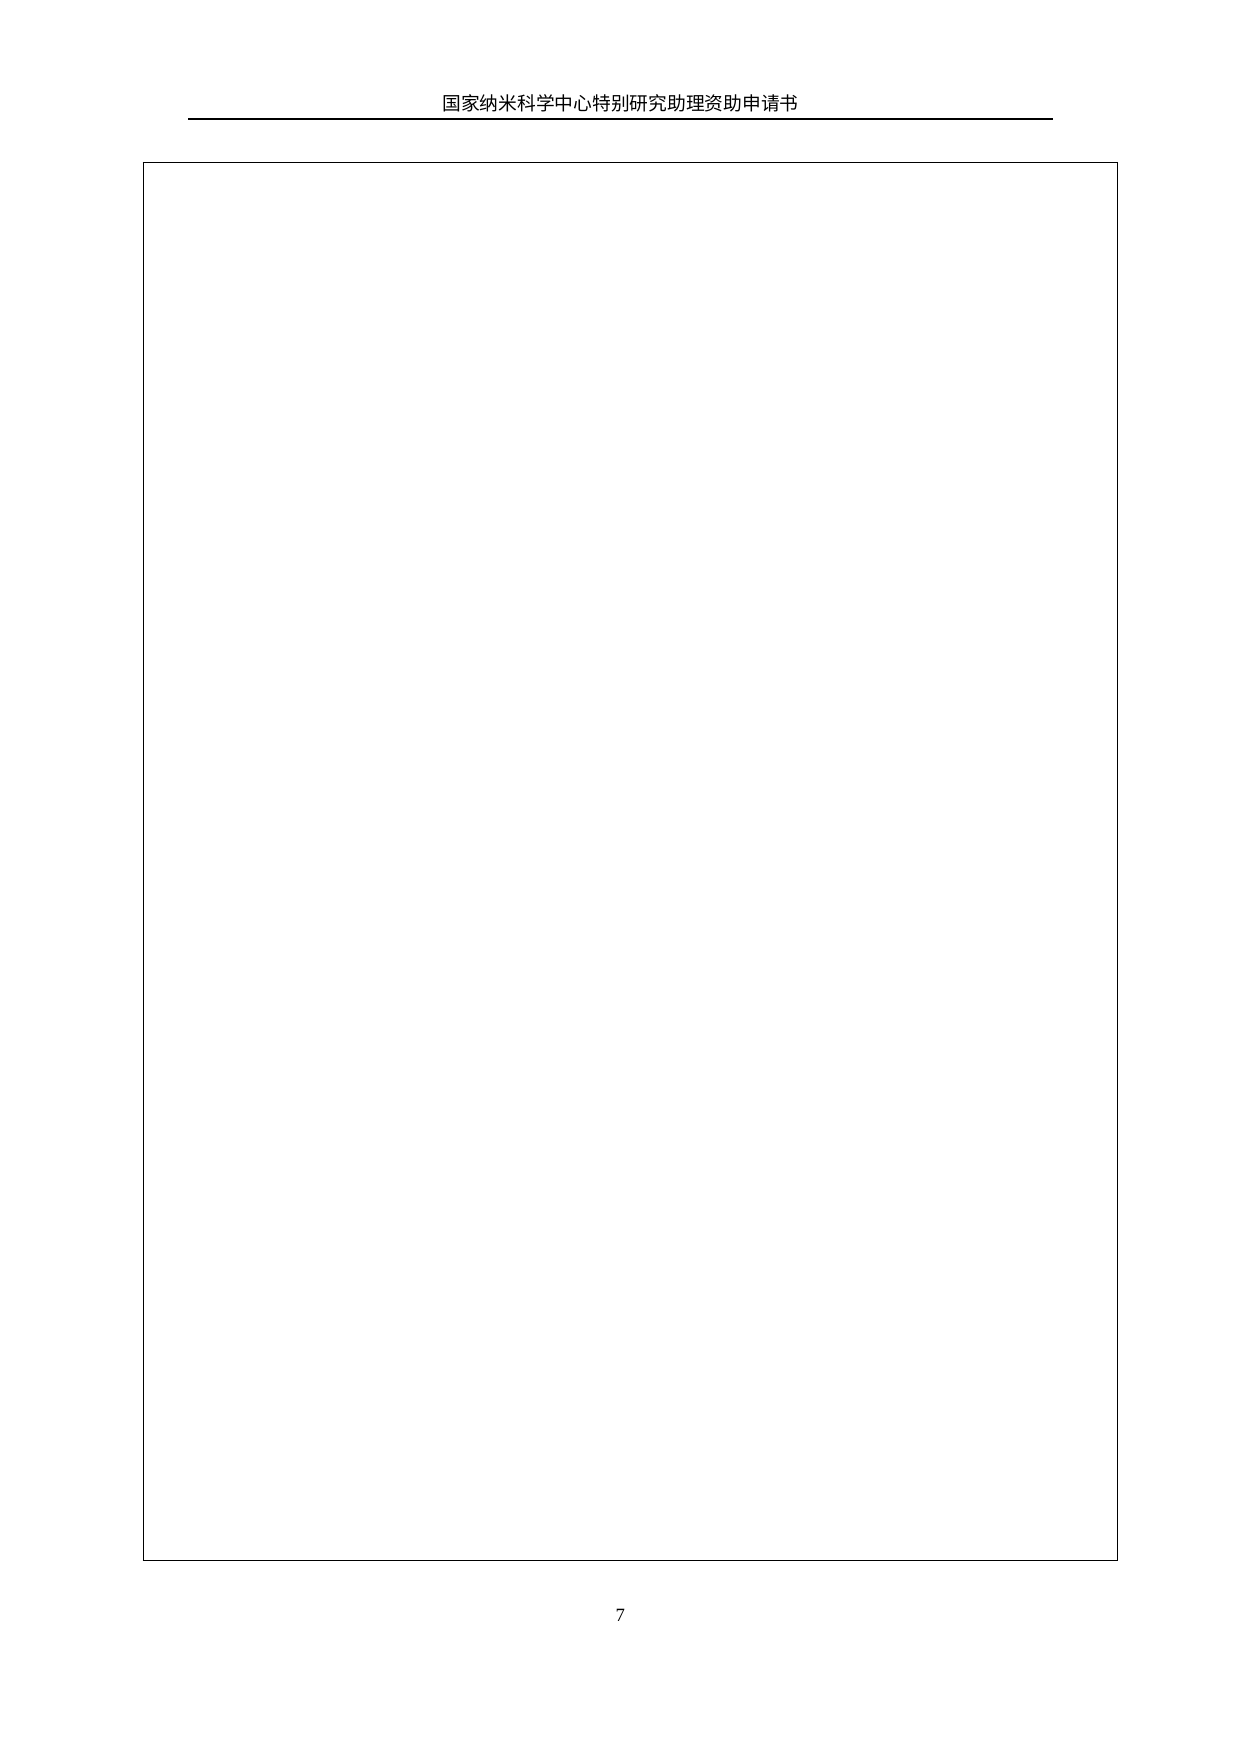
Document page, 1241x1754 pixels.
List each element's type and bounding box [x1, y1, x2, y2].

table_cell [144, 163, 1117, 1560]
